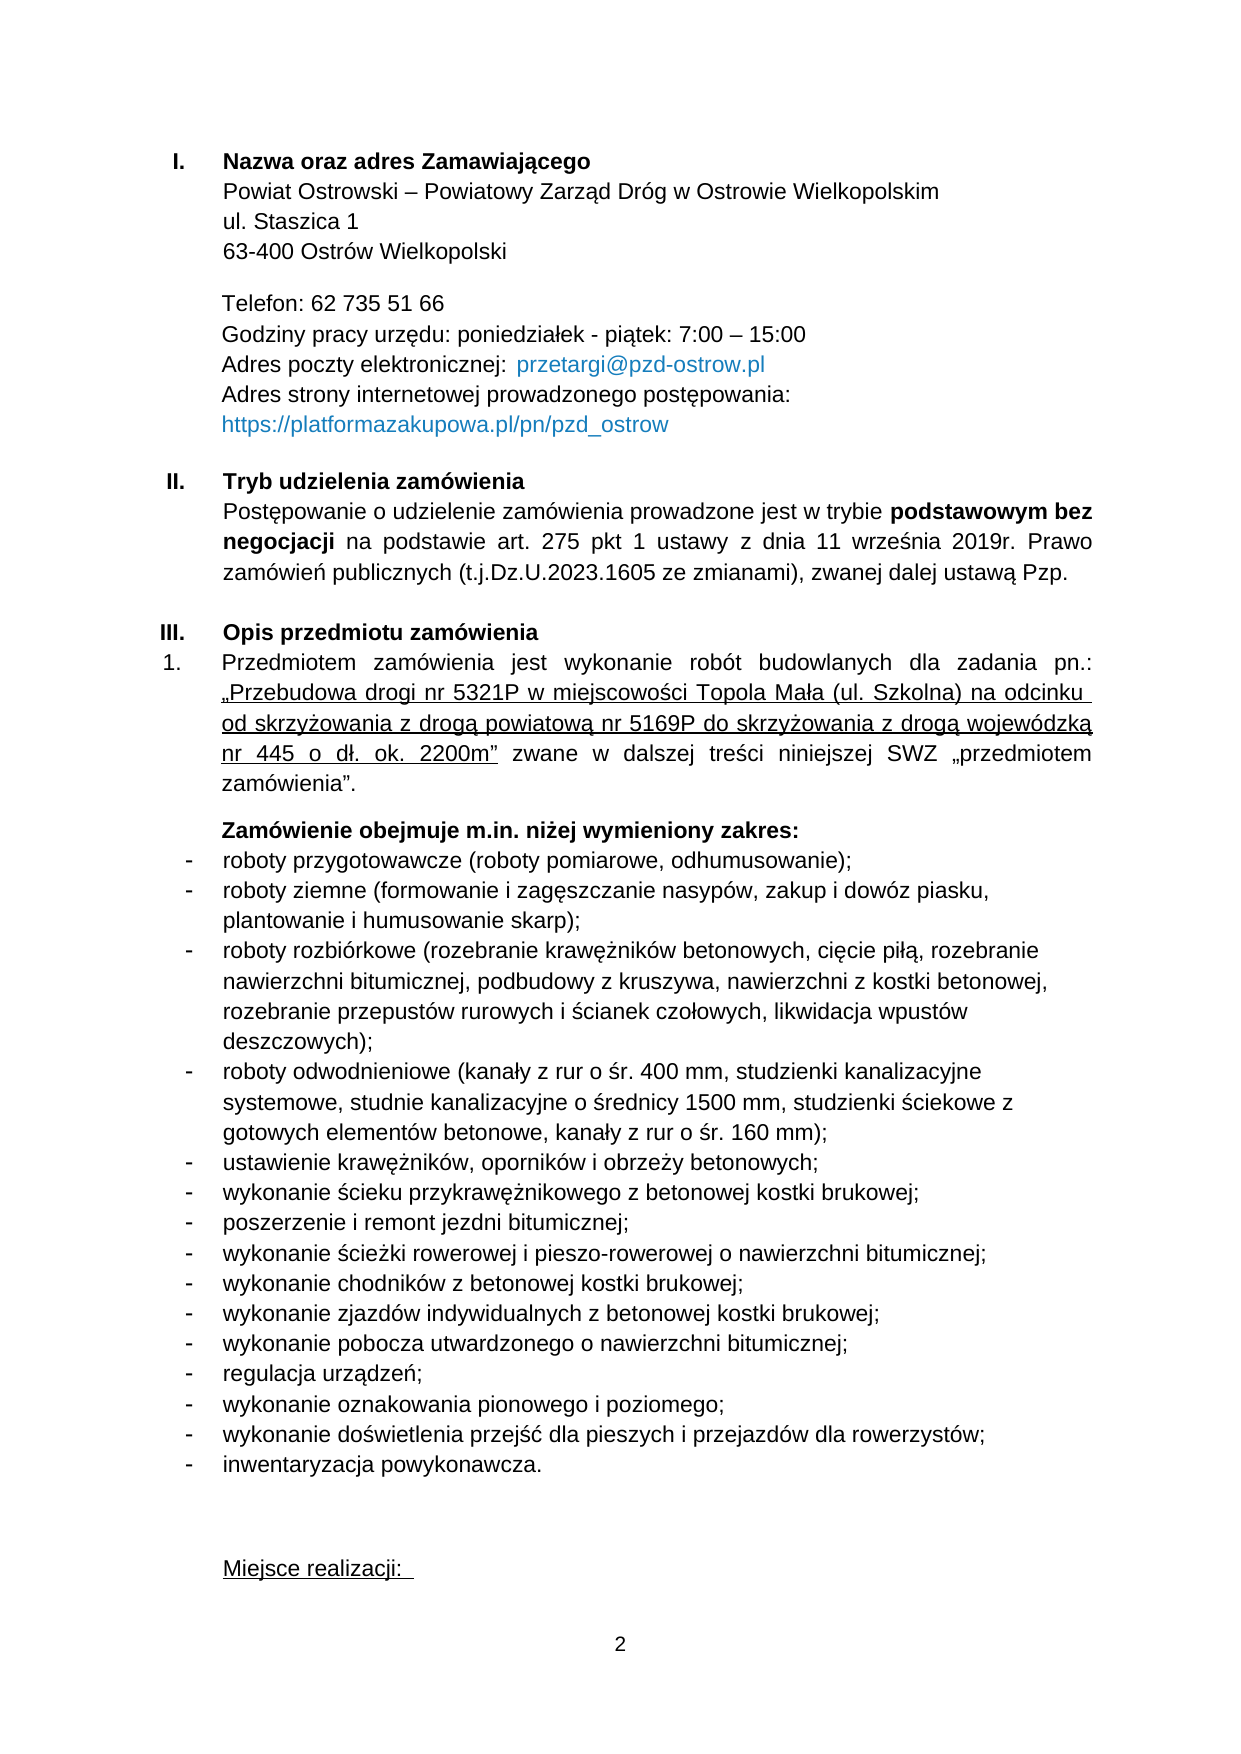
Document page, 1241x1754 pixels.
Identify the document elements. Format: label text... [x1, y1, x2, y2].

list Tryb udzielenia zamówienia [185, 468, 1093, 494]
list regulacja urządzeń; [185, 1360, 1093, 1387]
list wykonanie pobocza utwardzonego o nawierzchni bitumicznej; [185, 1330, 1093, 1356]
list ustawienie krawężników, oporników i obrzeży betonowych; [185, 1149, 1093, 1175]
list roboty przygotowawcze (roboty pomiarowe, odhumusowanie); [185, 847, 1093, 873]
list roboty odwodnieniowe (kanały z rur o śr. 400 mm, studzienki kanalizacyjne systemowe, studnie kanalizacyjne o średnicy 1500 mm, studzienki ściekowe z gotowych elementów betonowe, kanały z rur o śr. 160 mm); [185, 1058, 1093, 1145]
text Telefon: 62 735 51 66 [148, 290, 1093, 317]
list inwentaryzacja powykonawcza. [185, 1451, 1093, 1477]
list wykonanie doświetlenia przejść dla pieszych i przejazdów dla rowerzystów; [185, 1421, 1093, 1447]
list wykonanie zjazdów indywidualnych z betonowej kostki brukowej; [185, 1300, 1093, 1326]
text Godziny pracy urzędu: poniedziałek - piątek: 7:00 – 15:00 [148, 321, 1093, 347]
list wykonanie chodników z betonowej kostki brukowej; [185, 1270, 1093, 1296]
text Zamówienie obejmuje m.in. niżej wymieniony zakres: [148, 817, 1093, 843]
list Przedmiotem zamówienia jest wykonanie robót budowlanych dla zadania pn.: „Przebudowa drogi nr 5321P w miejscowości Topola Mała (ul. Szkolna) na odcinku od skrzyżowania z drogą powiatową nr 5169P do skrzyżowania z drogą wojewódzką nr 445 o dł. ok. 2200m” zwane w dalszej treści niniejszej SWZ „przedmiotem zamówienia”. [162, 649, 1093, 796]
list roboty rozbiórkowe (rozebranie krawężników betonowych, cięcie piłą, rozebranie nawierzchni bitumicznej, podbudowy z kruszywa, nawierzchni z kostki betonowej, rozebranie przepustów rurowych i ścianek czołowych, likwidacja wpustów deszczowych); [185, 937, 1093, 1054]
text Powiat Ostrowski – Powiatowy Zarząd Dróg w Ostrowie Wielkopolskim [223, 178, 1093, 204]
text Adres poczty elektronicznej: przetargi@pzd-ostrow.pl [148, 351, 1093, 377]
list Nazwa oraz adres Zamawiającego [185, 148, 1093, 174]
list poszerzenie i remont jezdni bitumicznej; [185, 1209, 1093, 1236]
list wykonanie ścieku przykrawężnikowego z betonowej kostki brukowej; [185, 1179, 1093, 1205]
text Adres strony internetowej prowadzonego postępowania: https://platformazakupowa.pl/pn/pzd_ostrow [221, 381, 1093, 438]
list Opis przedmiotu zamówienia [185, 619, 1093, 645]
text Postępowanie o udzielenie zamówienia prowadzone jest w trybie podstawowym bez negocjacji na podstawie art. 275 pkt 1 ustawy z dnia 11 września 2019r. Prawo zamówień publicznych (t.j.Dz.U.2023.1605 ze zmianami), zwanej dalej ustawą Pzp. [223, 498, 1093, 585]
text 63-400 Ostrów Wielkopolski [223, 238, 1093, 264]
list roboty ziemne (formowanie i zagęszczanie nasypów, zakup i dowóz piasku, plantowanie i humusowanie skarp); [185, 877, 1093, 933]
list wykonanie oznakowania pionowego i poziomego; [185, 1391, 1093, 1417]
list Miejsce realizacji: [223, 1555, 1093, 1582]
text ul. Staszica 1 [223, 208, 1093, 234]
list wykonanie ścieżki rowerowej i pieszo-rowerowej o nawierzchni bitumicznej; [185, 1239, 1093, 1266]
